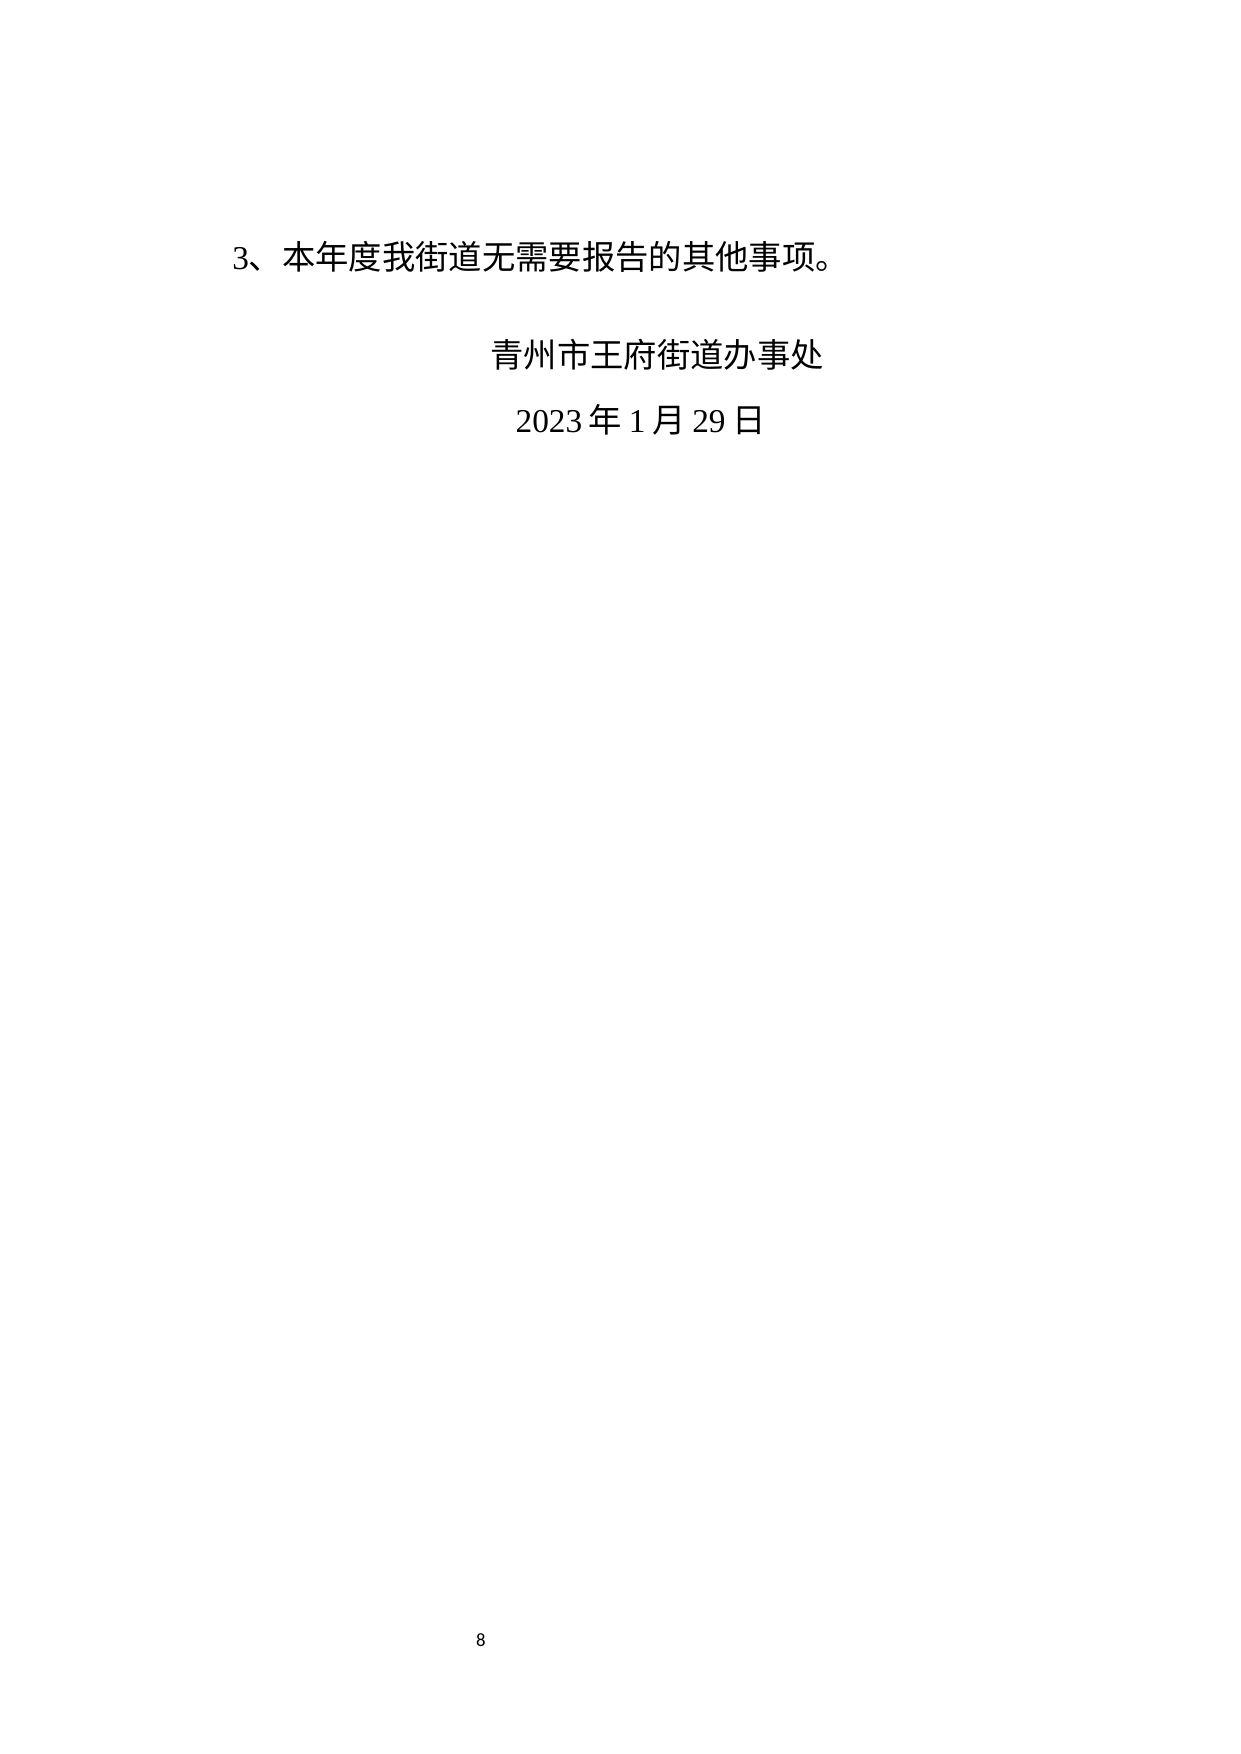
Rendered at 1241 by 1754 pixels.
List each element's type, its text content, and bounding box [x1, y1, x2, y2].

text 3、本年度我街道无需要报告的其他事项。 [165, 222, 1087, 287]
text 2023年1月29日 [165, 385, 1087, 450]
text 青州市王府街道办事处 [165, 320, 1087, 385]
